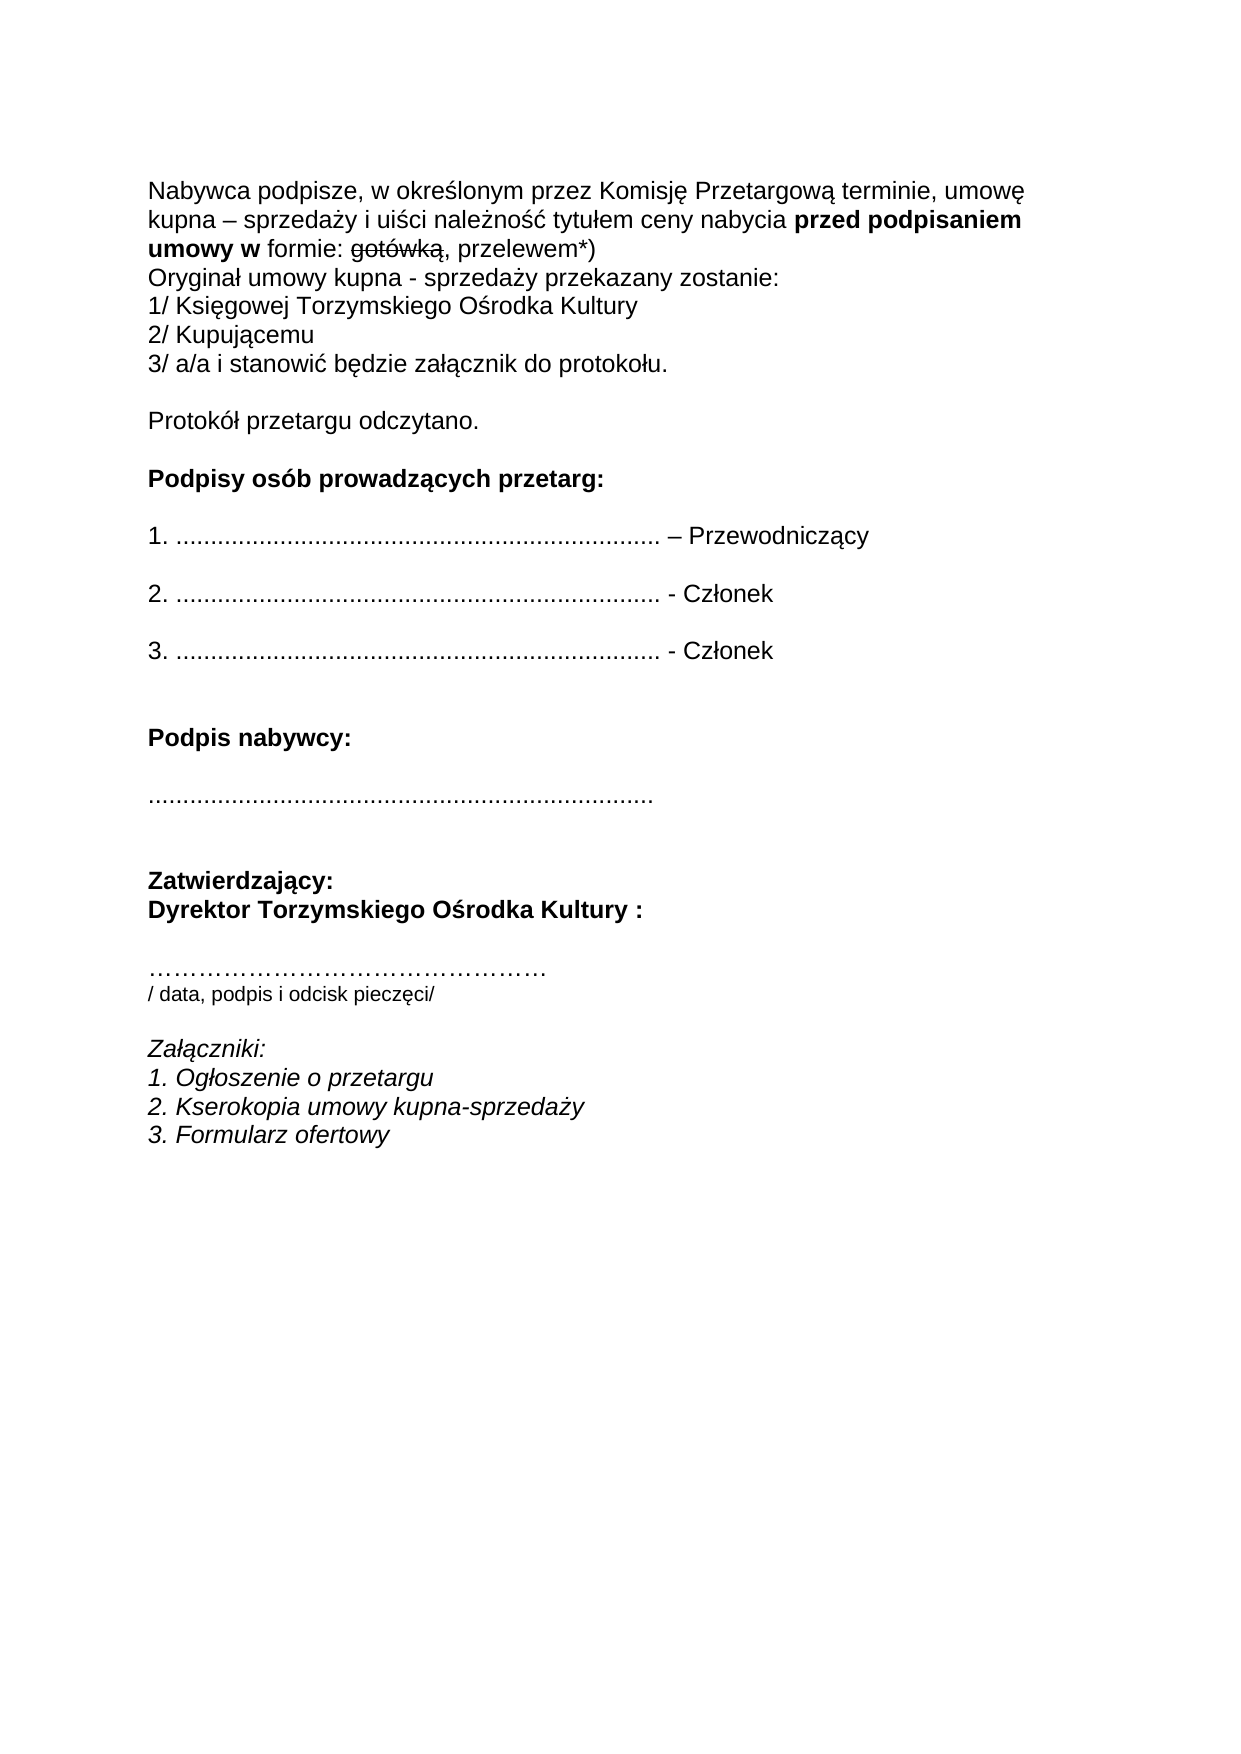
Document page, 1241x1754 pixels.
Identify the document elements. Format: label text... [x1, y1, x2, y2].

text 3. Formularz ofertowy [148, 1120, 1093, 1149]
text 1. Ogłoszenie o przetargu [148, 1063, 1093, 1092]
text Załączniki: [148, 1034, 1093, 1063]
text ......................................................................... [148, 780, 1093, 809]
text Podpis nabywcy: [148, 723, 1093, 751]
text 2. Kserokopia umowy kupna-sprzedaży [148, 1092, 1093, 1120]
text kupna – sprzedaży i uiści należność tytułem ceny nabycia przed podpisaniem [148, 205, 1093, 234]
text Zatwierdzający: [148, 866, 1093, 895]
text Dyrektor Torzymskiego Ośrodka Kultury : [148, 895, 1093, 924]
text Protokół przetargu odczytano. [148, 406, 1093, 435]
text 1/ Księgowej Torzymskiego Ośrodka Kultury [148, 291, 1093, 320]
text 2/ Kupującemu [148, 320, 1093, 349]
text / data, podpis i odcisk pieczęci/ [148, 981, 1093, 1005]
text 1. ...................................................................... – Przewodniczący [148, 521, 1093, 550]
text Oryginał umowy kupna - sprzedaży przekazany zostanie: [148, 263, 1093, 291]
text ………………………………………… [148, 953, 1093, 981]
text Podpisy osób prowadzących przetarg: [148, 464, 1093, 493]
text 3/ a/a i stanowić będzie załącznik do protokołu. [148, 349, 1093, 378]
text 3. ...................................................................... - Członek [148, 636, 1093, 665]
text Nabywca podpisze, w określonym przez Komisję Przetargową terminie, umowę [148, 176, 1093, 205]
text 2. ...................................................................... - Członek [148, 579, 1093, 608]
text umowy w formie: gotówką, przelewem*) [148, 234, 1093, 263]
